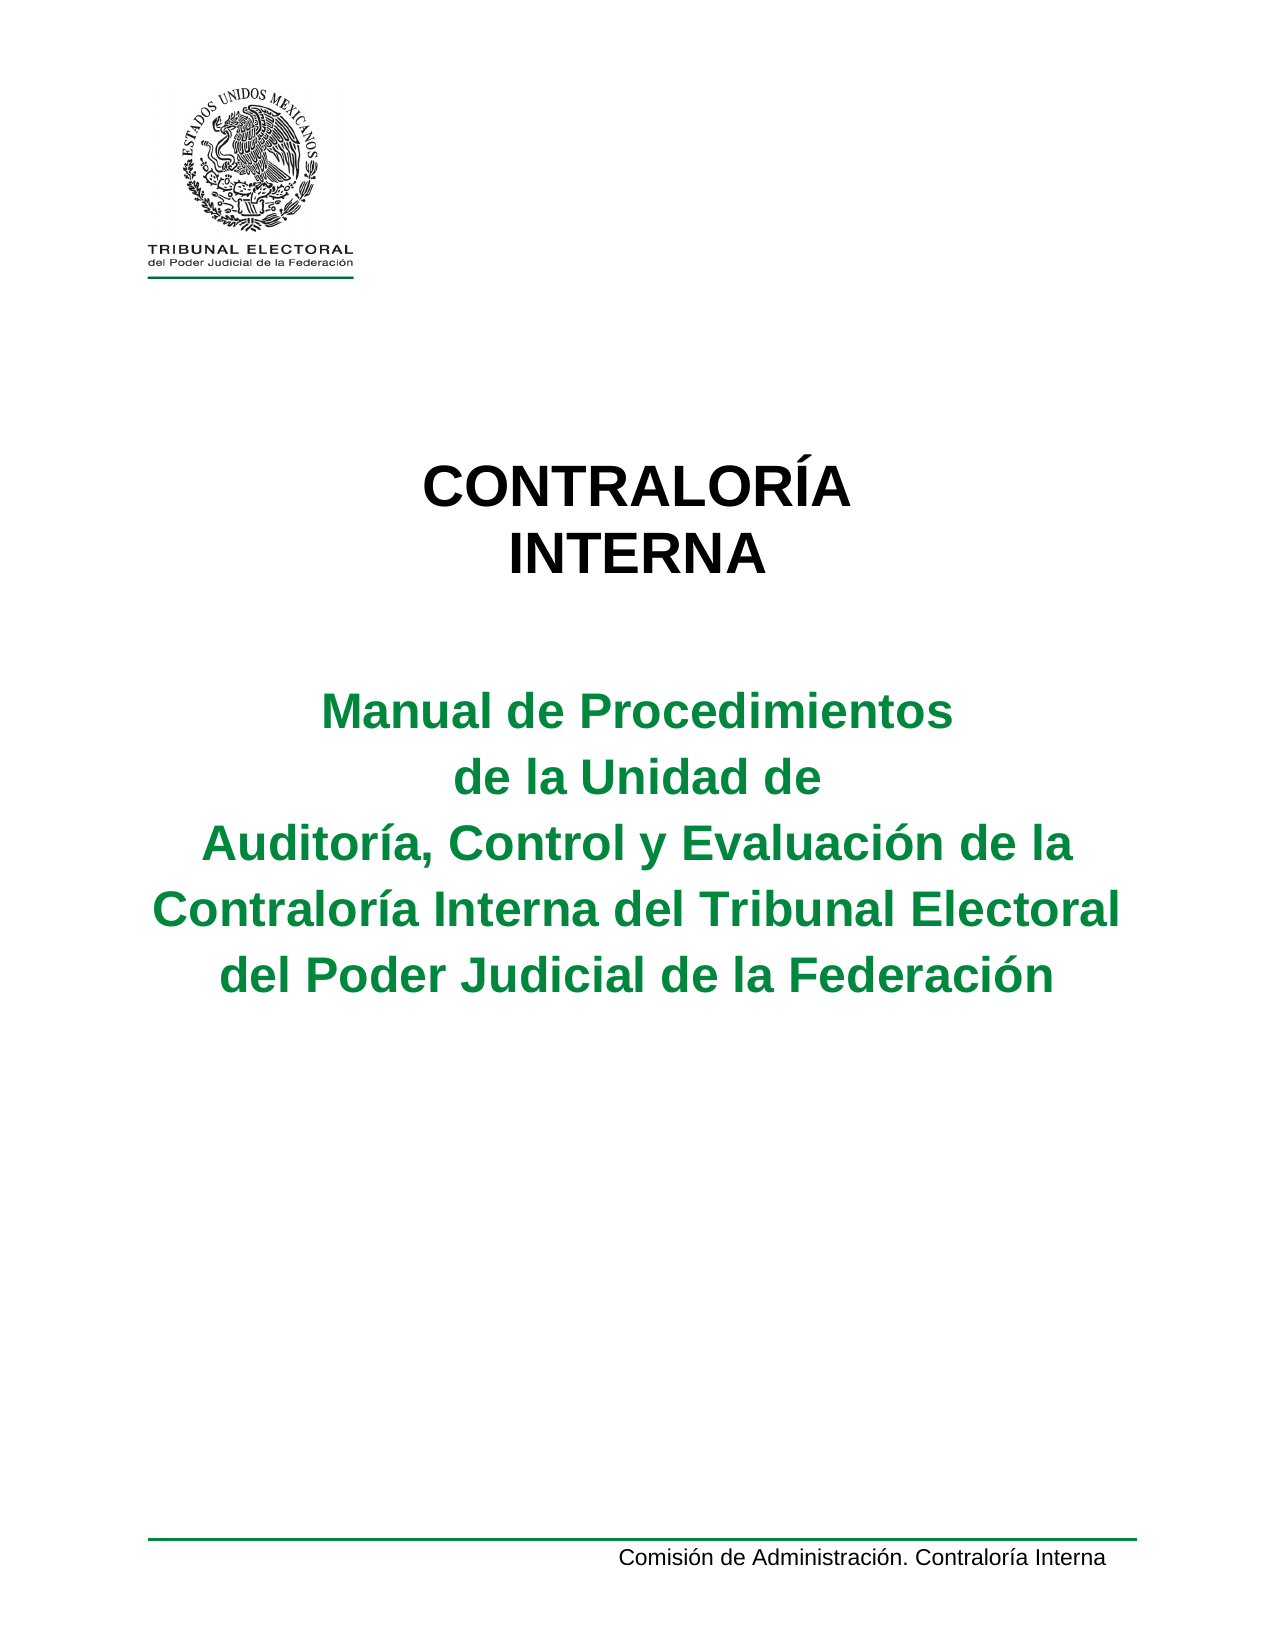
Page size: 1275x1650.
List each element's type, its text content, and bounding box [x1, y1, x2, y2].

text Manual de Procedimientos [148, 681, 1127, 739]
text de la Unidad de [148, 747, 1127, 805]
text INTERNA [148, 518, 1127, 586]
picture [147, 88, 354, 279]
text CONTRALORÍA [148, 451, 1127, 518]
text Auditoría, Control y Evaluación de la Contraloría Interna del Tribunal Electoral del Poder Judicial de la Federación [148, 813, 1127, 1003]
